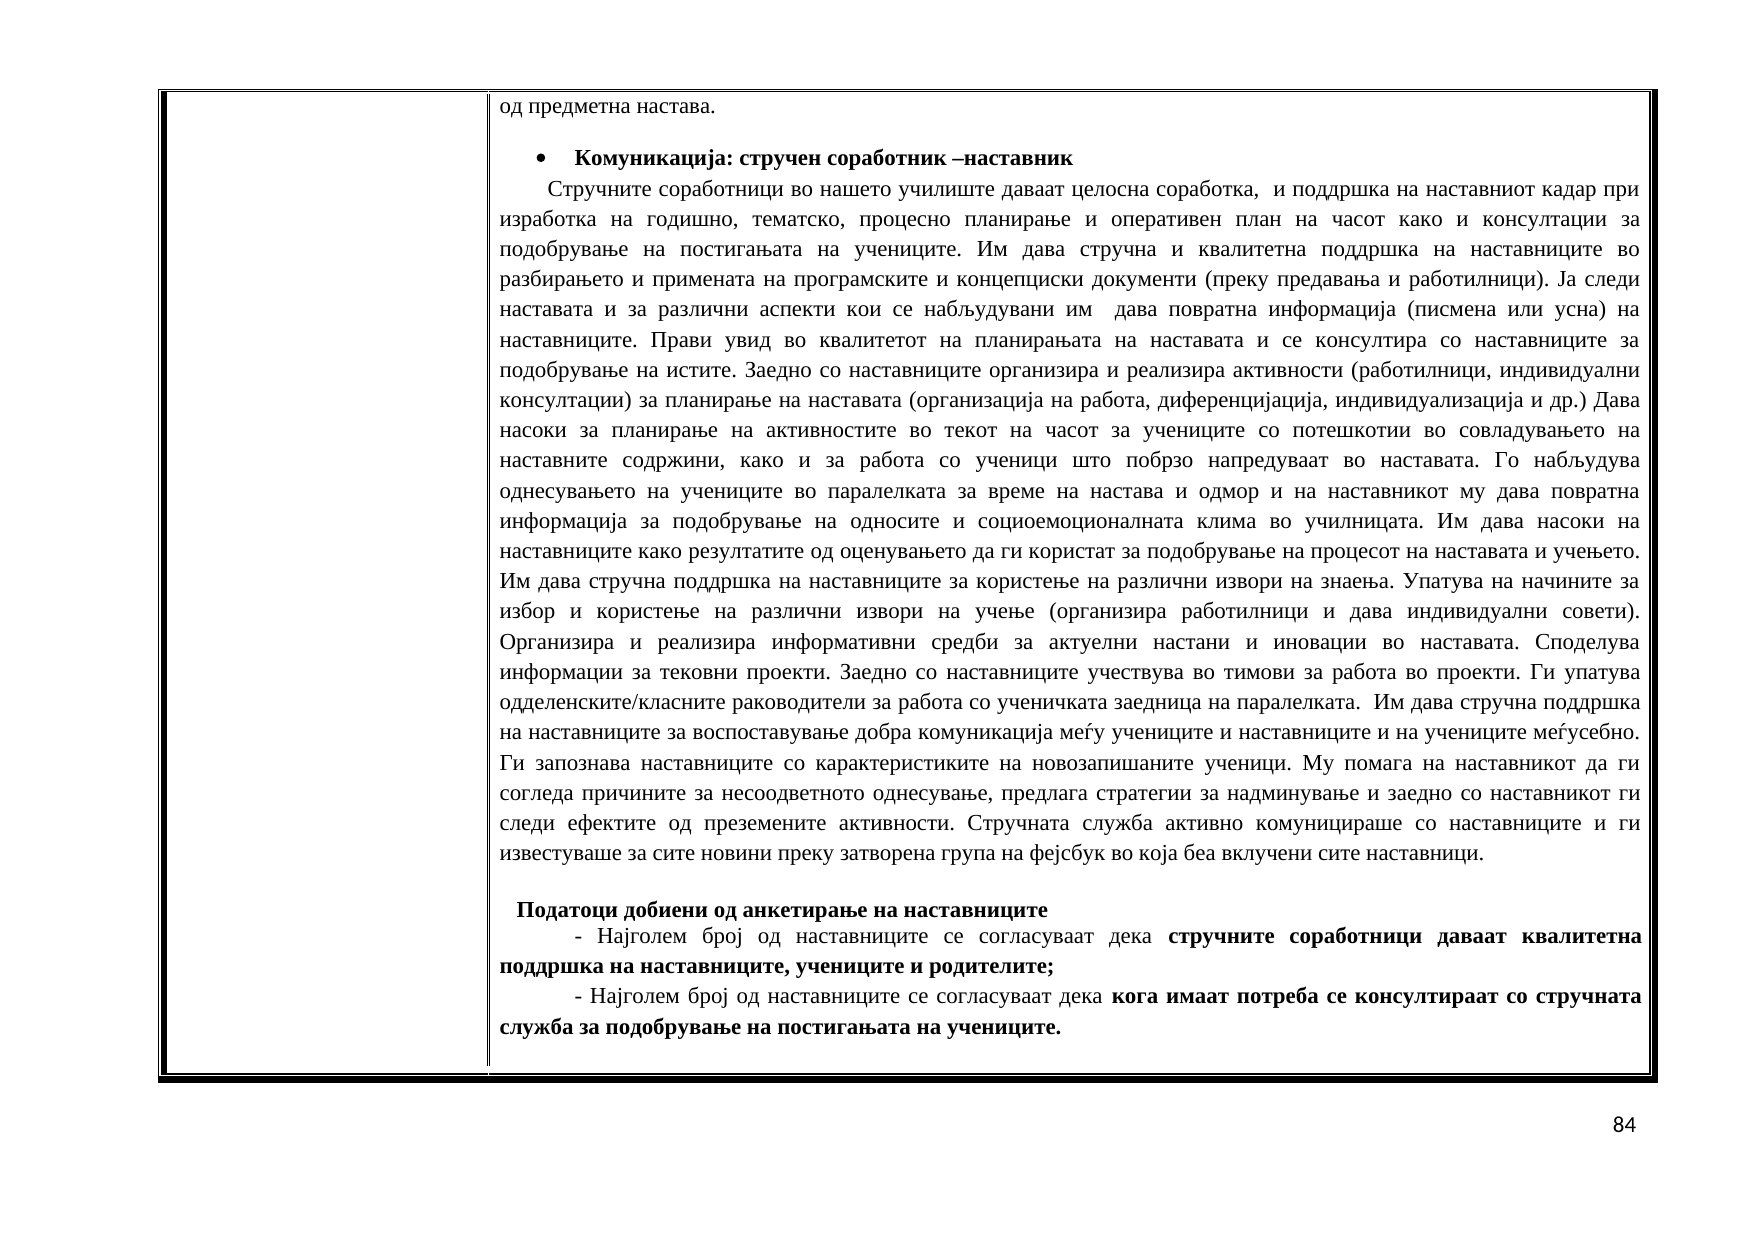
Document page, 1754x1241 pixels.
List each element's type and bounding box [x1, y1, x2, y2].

table_cell [488, 92, 1649, 1073]
table_cell [167, 92, 488, 1073]
